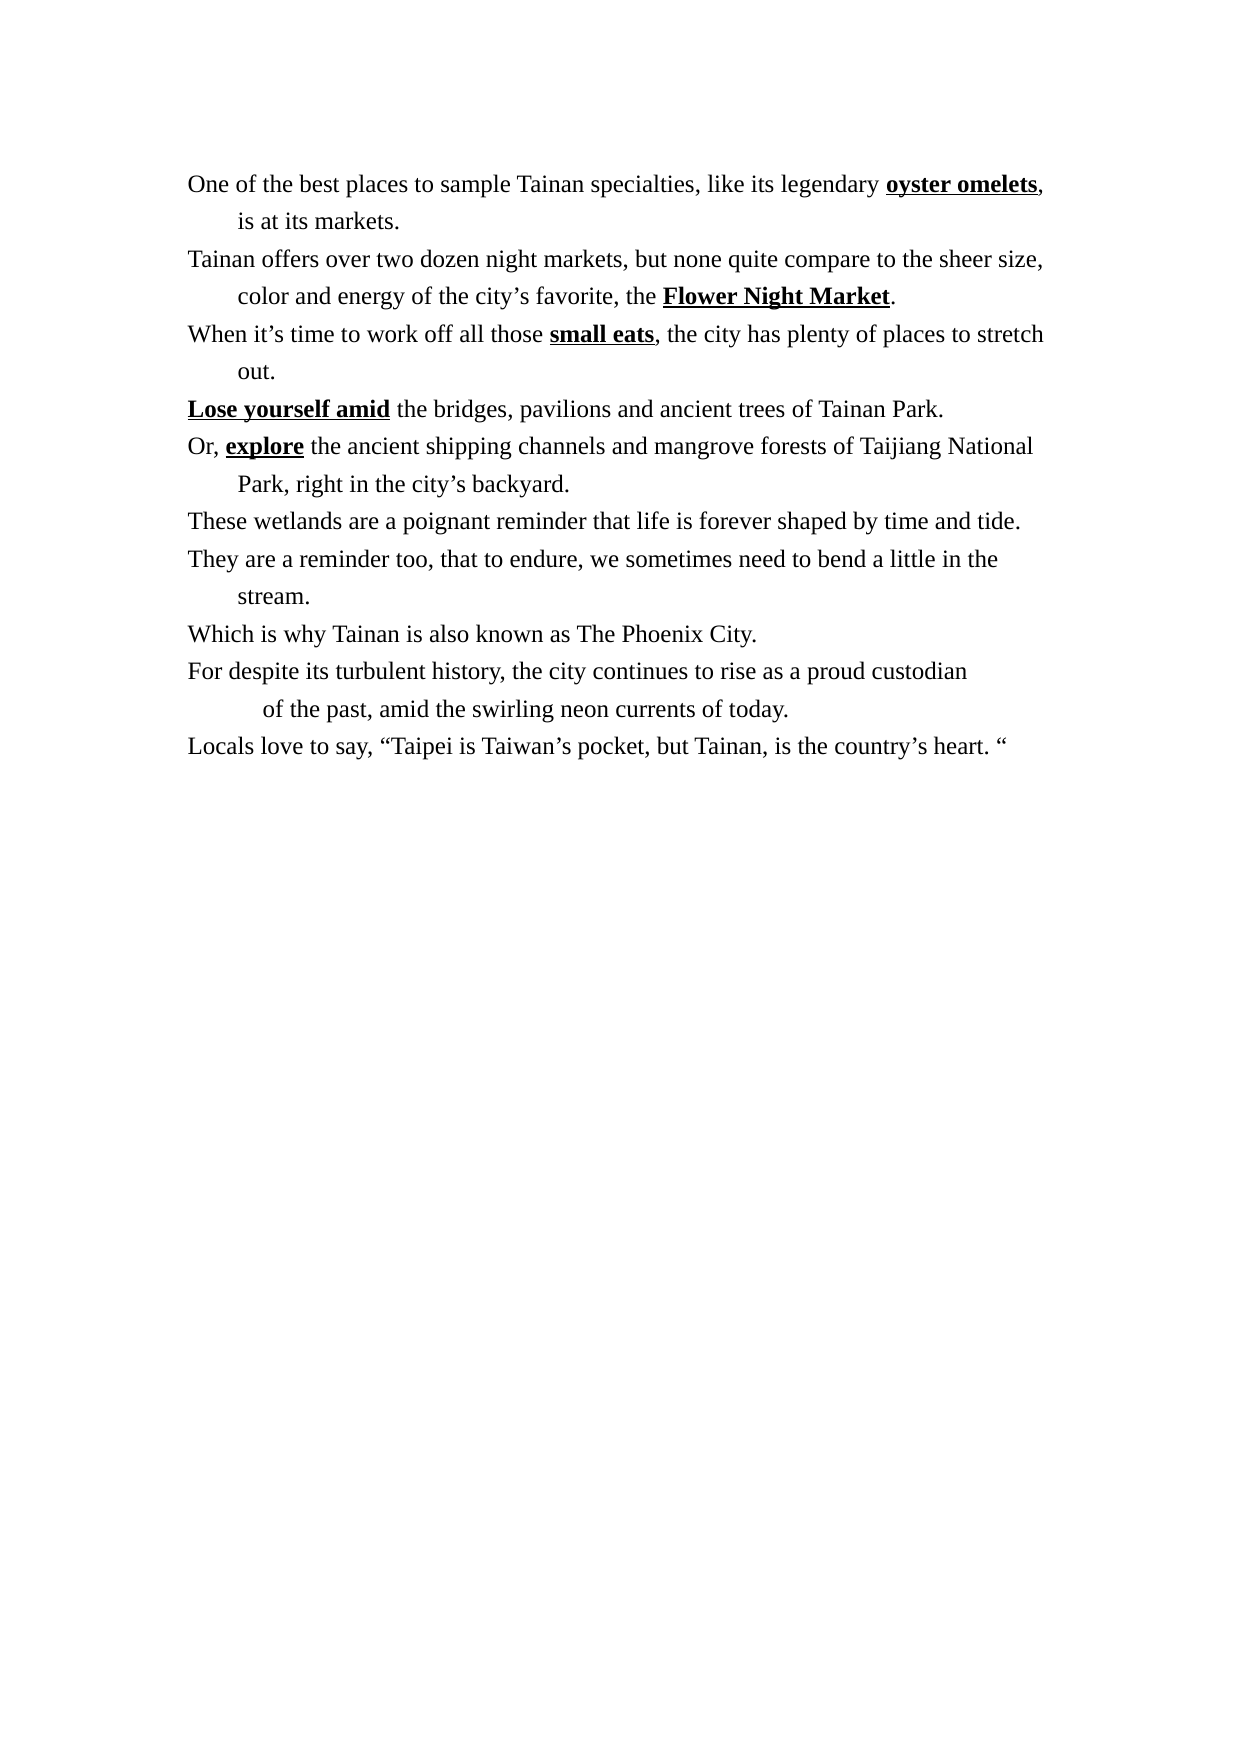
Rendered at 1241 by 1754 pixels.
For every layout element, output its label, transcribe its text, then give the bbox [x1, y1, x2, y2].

text They are a reminder too, that to endure, we sometimes need to bend a little in the [187, 539, 1053, 577]
text For despite its turbulent history, the city continues to rise as a proud custodian [187, 652, 1053, 689]
text One of the best places to sample Tainan specialties, like its legendary oyster omelets, is at its markets. [187, 164, 1053, 239]
text Lose yourself amid the bridges, pavilions and ancient trees of Tainan Park. [187, 389, 1053, 427]
text Or, explore the ancient shipping channels and mangrove forests of Taijiang National [187, 427, 1053, 464]
text of the past, amid the swirling neon currents of today. [187, 689, 1053, 727]
text Park, right in the city’s backyard. [187, 464, 1053, 502]
text color and energy of the city’s favorite, the Flower Night Market. [187, 277, 1053, 314]
text Locals love to say, “Taipei is Taiwan’s pocket, but Tainan, is the country’s heart. “ [187, 727, 1053, 764]
text Which is why Tainan is also known as The Phoenix City. [187, 614, 1053, 652]
text When it’s time to work off all those small eats, the city has plenty of places to stretch [187, 314, 1053, 352]
text out. [187, 352, 1053, 389]
text stream. [187, 577, 1053, 614]
text These wetlands are a poignant reminder that life is forever shaped by time and tide. [187, 502, 1053, 539]
text Tainan offers over two dozen night markets, but none quite compare to the sheer size, [187, 239, 1053, 277]
